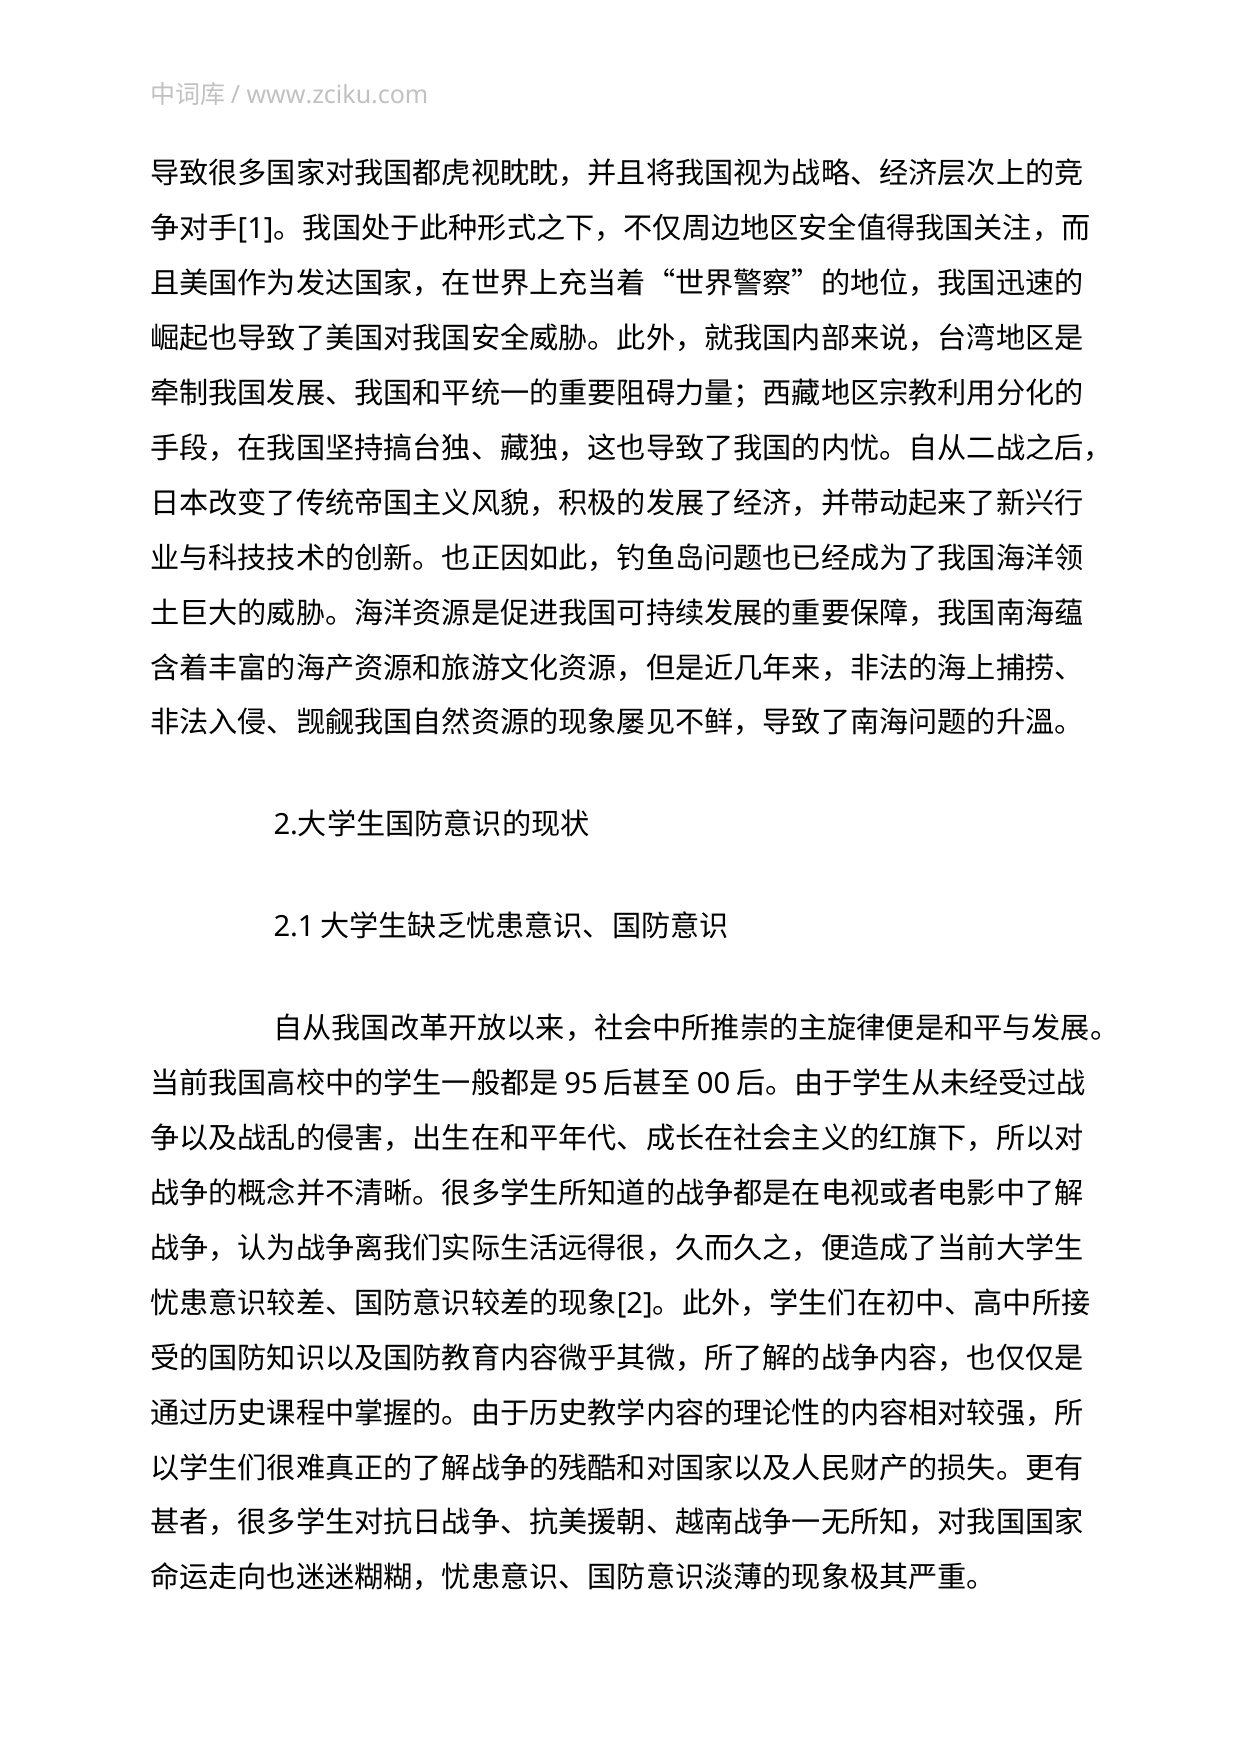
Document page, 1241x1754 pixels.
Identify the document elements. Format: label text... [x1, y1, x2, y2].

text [150, 150, 1090, 741]
text 自从我国改革开放以来，社会中所推崇的主旋律便是和平与发展。当前我国高校中的学生一般都是95后甚至00后。由于学生从未经受过战争以及战乱的侵害，出生在和平年代、成长在社会主义的红旗下，所以对战争的概念并不清晰。很多学生所知道的战争都是在电视或者电影中了解战争，认为战争离我们实际生活远得很，久而久之，便造成了当前大学生忧患意识较差、国防意识较差的现象[2]。此外，学生们在初中、高中所接受的国防知识以及国防教育内容微乎其微，所了解的战争内容，也仅仅是通过历史课程中掌握的。由于历史教学内容的理论性的内容相对较强，所以学生们很难真正的了解战争的残酷和对国家以及人民财产的损失。更有甚者，很多学生对抗日战争、抗美援朝、越南战争一无所知，对我国国家命运走向也迷迷糊糊，忧患意识、国防意识淡薄的现象极其严重。 [150, 1005, 1090, 1596]
text 2.大学生国防意识的现状 [150, 801, 1090, 843]
text 2.1大学生缺乏忧患意识、国防意识 [150, 903, 1090, 945]
